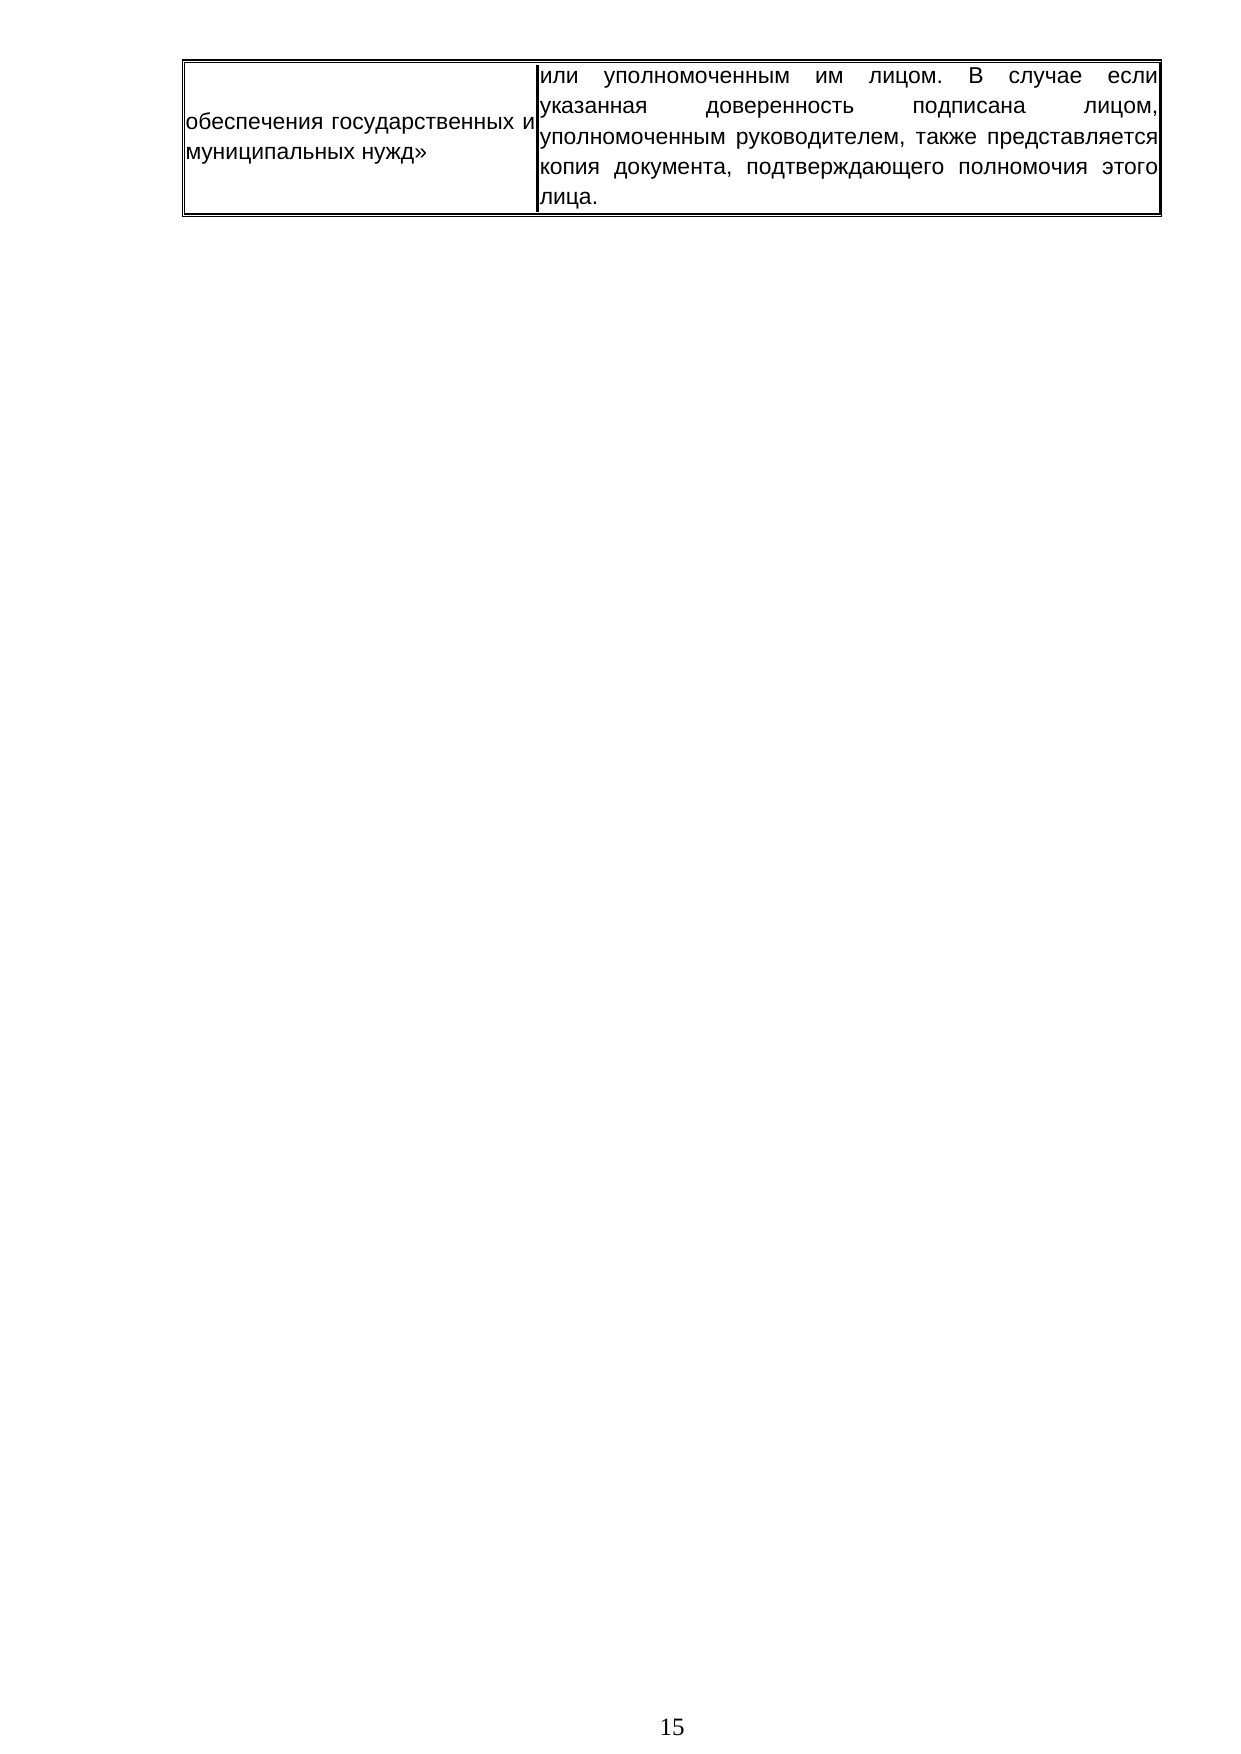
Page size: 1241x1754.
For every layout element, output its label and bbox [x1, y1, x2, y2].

table_cell [537, 63, 1159, 213]
table_cell [185, 63, 537, 213]
